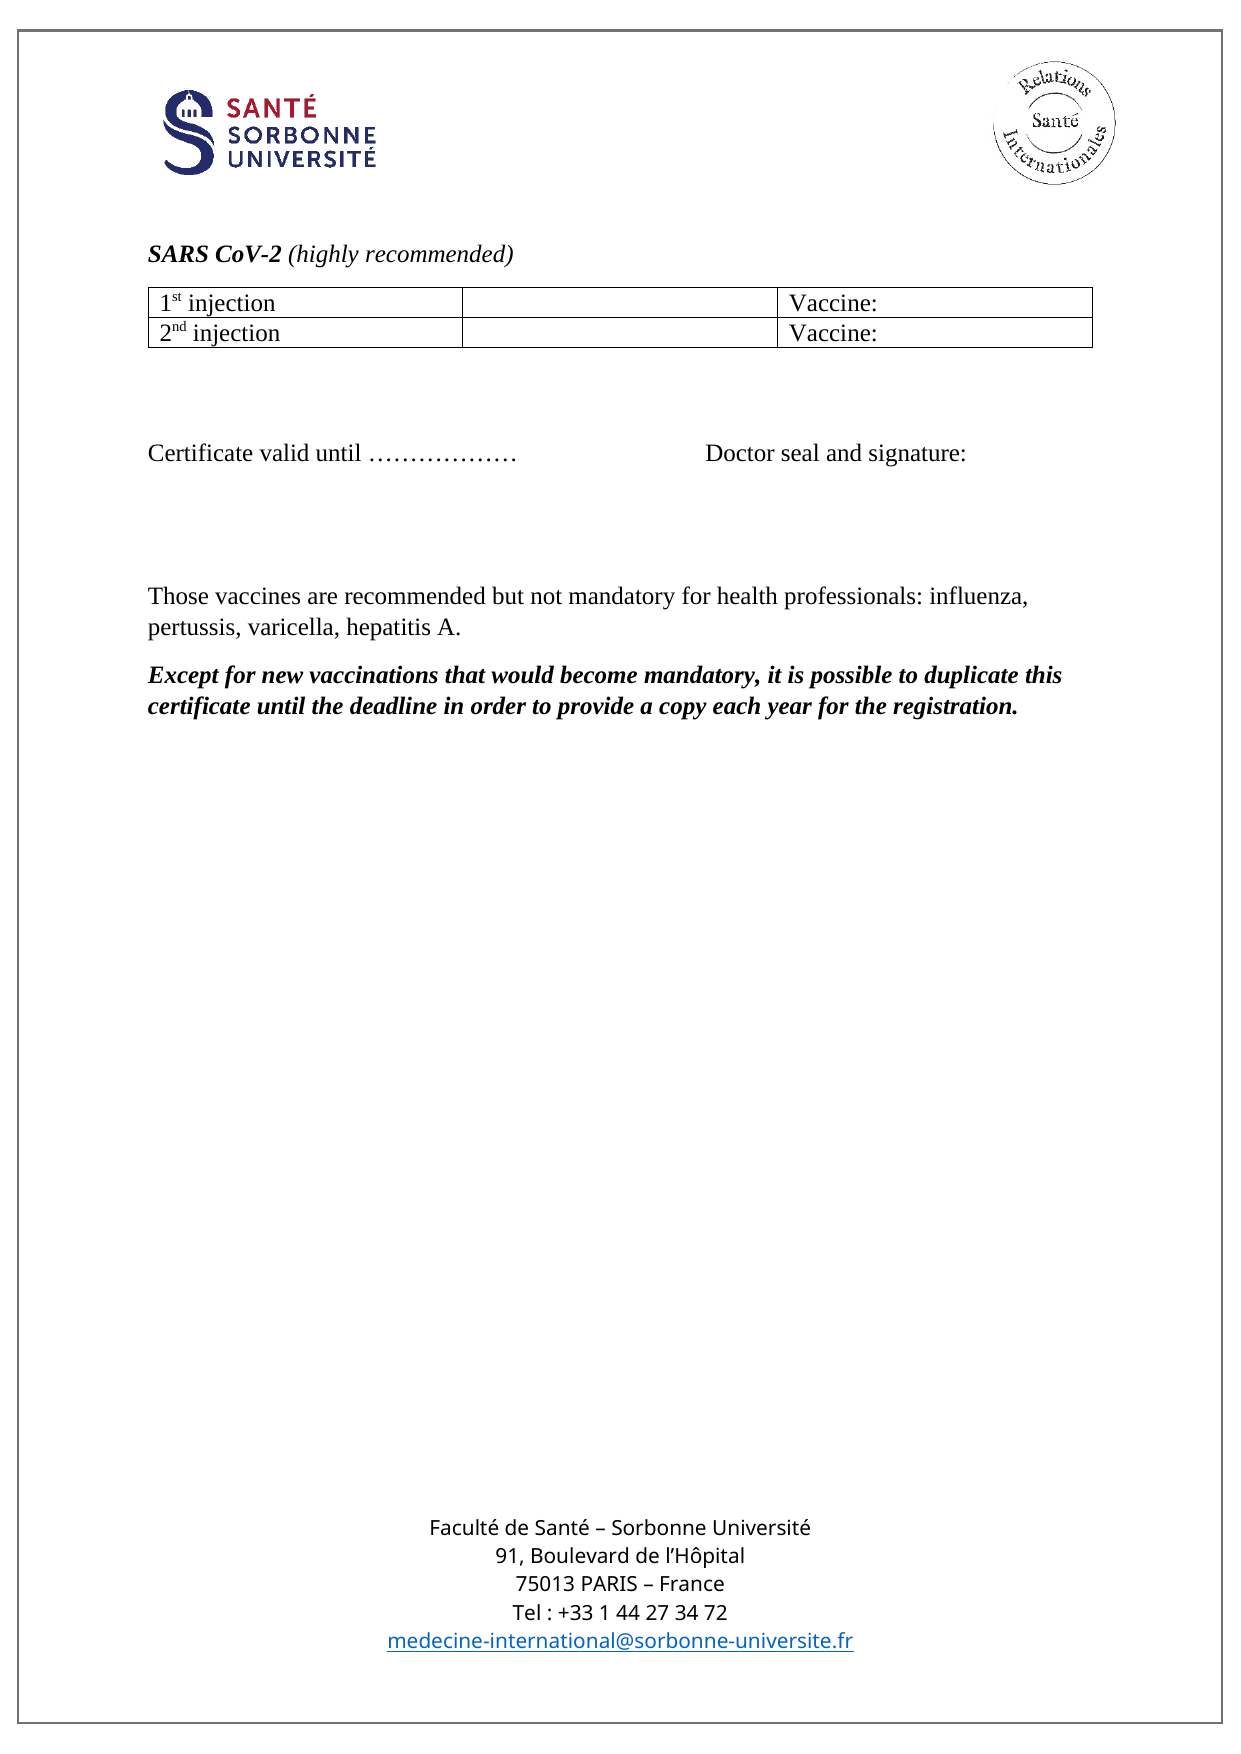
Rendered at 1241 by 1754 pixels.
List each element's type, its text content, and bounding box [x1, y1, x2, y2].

table_header 1st injection [149, 288, 462, 317]
text Except for new vaccinations that would become mandatory, it is possible to duplicate this certificate until the deadline in order to provide a copy each year for the registration. [148, 660, 1093, 719]
table_cell 2nd injection [149, 318, 462, 347]
picture [989, 54, 1123, 193]
table_header [463, 288, 777, 317]
table_cell [463, 318, 777, 347]
table_cell Vaccine: [778, 318, 1092, 347]
text SARS CoV-2 (highly recommended) [148, 239, 1093, 268]
table_header Vaccine: [778, 288, 1092, 317]
picture [146, 73, 393, 192]
text Certificate valid until ……………… Doctor seal and signature: [148, 438, 1093, 467]
text Those vaccines are recommended but not mandatory for health professionals: influenza, pertussis, varicella, hepatitis A. [148, 581, 1093, 641]
